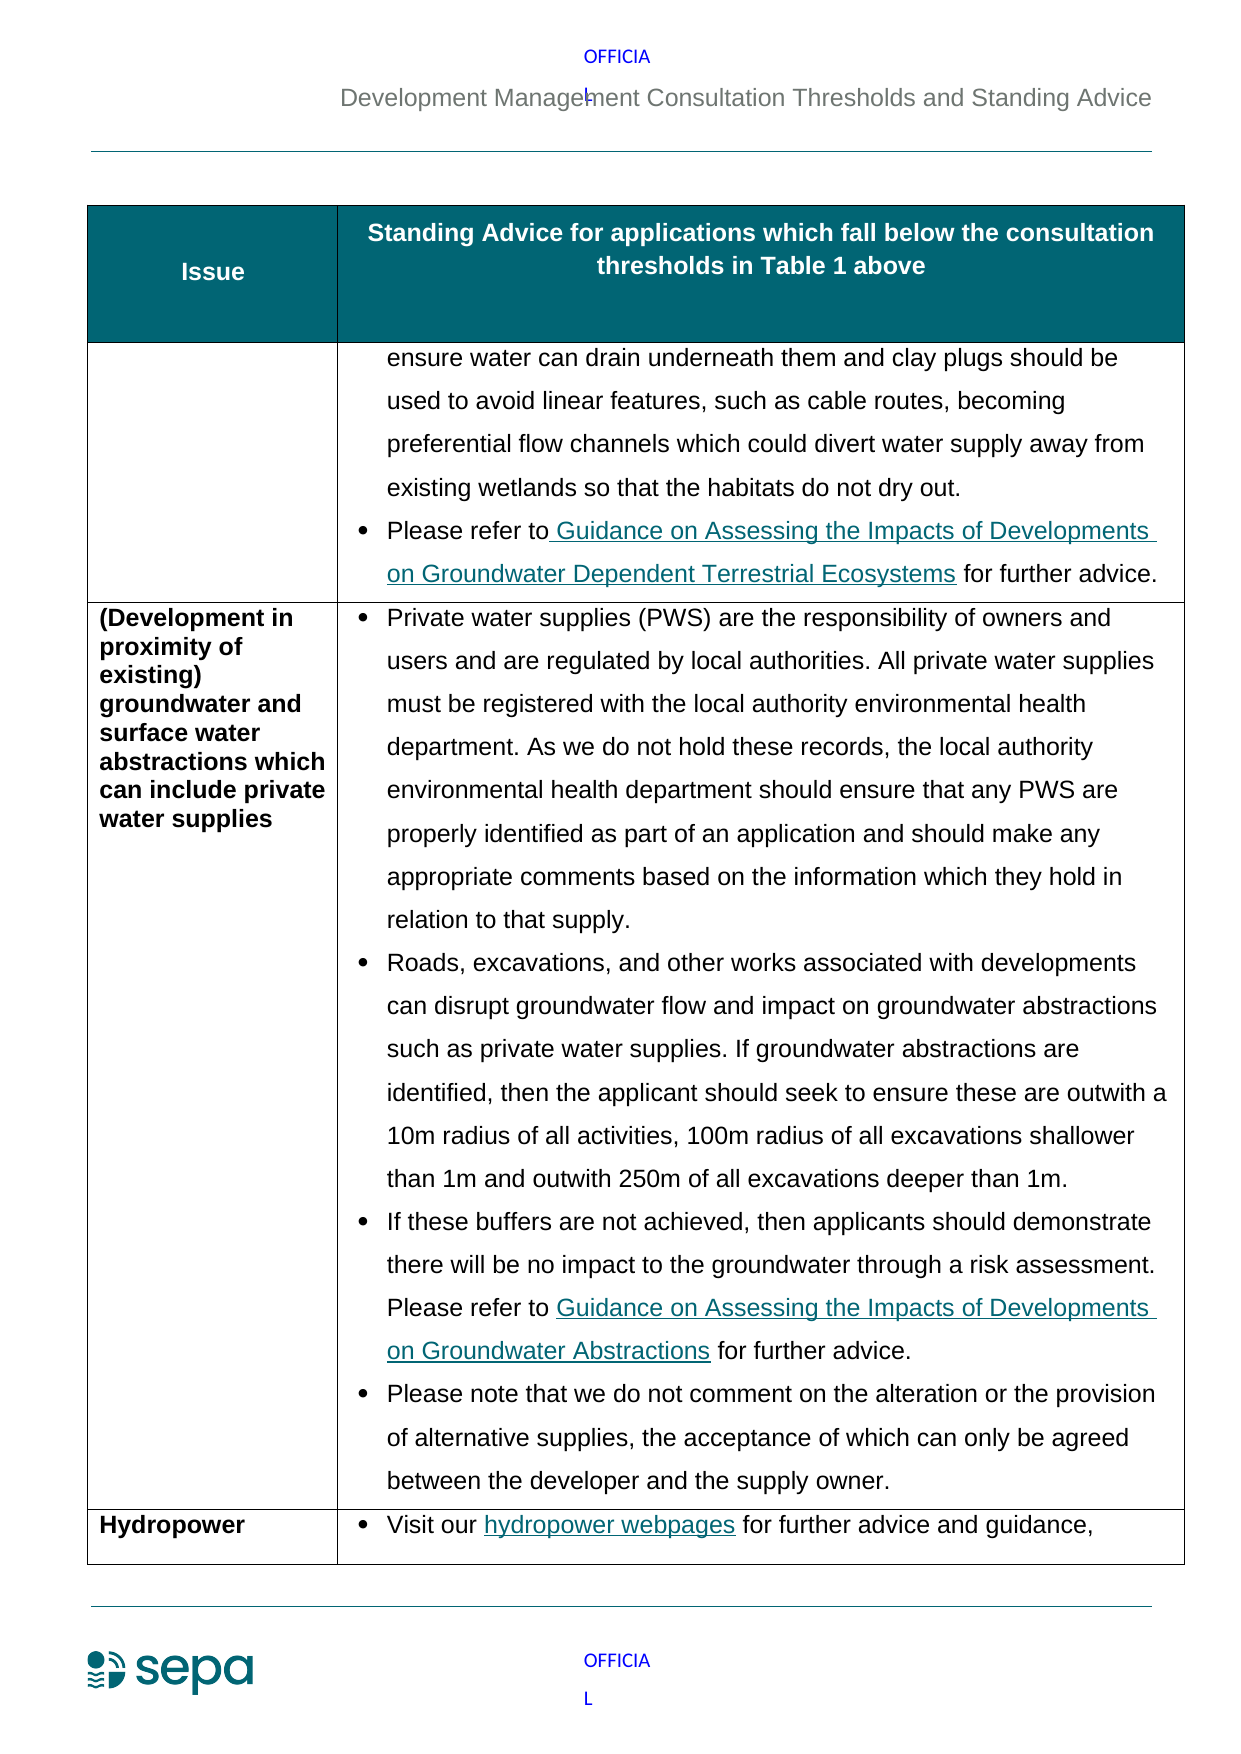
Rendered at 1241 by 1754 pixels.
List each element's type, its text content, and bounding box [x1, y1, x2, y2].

table_cell Hydropower [88, 1510, 337, 1564]
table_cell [88, 343, 337, 602]
table_cell Private water supplies (PWS) are the responsibility of owners and users and are regulated by local authorities. All private water supplies must be registered with the local authority environmental health department. As we do not hold these records, the local authority environmental health department should ensure that any PWS are properly identified as part of an application and should make any appropriate comments based on the information which they hold in relation to that supply. Roads, excavations, and other works associated with developments can disrupt groundwater flow and impact on groundwater abstractions such as private water supplies. If groundwater abstractions are identified, then the applicant should seek to ensure these are outwith a 10m radius of all activities, 100m radius of all excavations shallower than 1m and outwith 250m of all excavations deeper than 1m. If these buffers are not achieved, then applicants should demonstrate there will be no impact to the groundwater through a risk assessment. Please refer to Guidance on Assessing the Impacts of Developments on Groundwater Abstractions for further advice. Please note that we do not comment on the alteration or the provision of alternative supplies, the acceptance of which can only be agreed between the developer and the supply owner. [338, 603, 1184, 1509]
table_header Standing Advice for applications which fall below the consultation thresholds in Table 1 above [338, 206, 1184, 342]
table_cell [338, 1510, 1184, 1564]
table_header Issue [88, 206, 337, 342]
picture [87, 1651, 253, 1695]
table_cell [338, 343, 1184, 602]
table_cell (Development in proximity of existing) groundwater and surface water abstractions which can include private water supplies [88, 603, 337, 1509]
